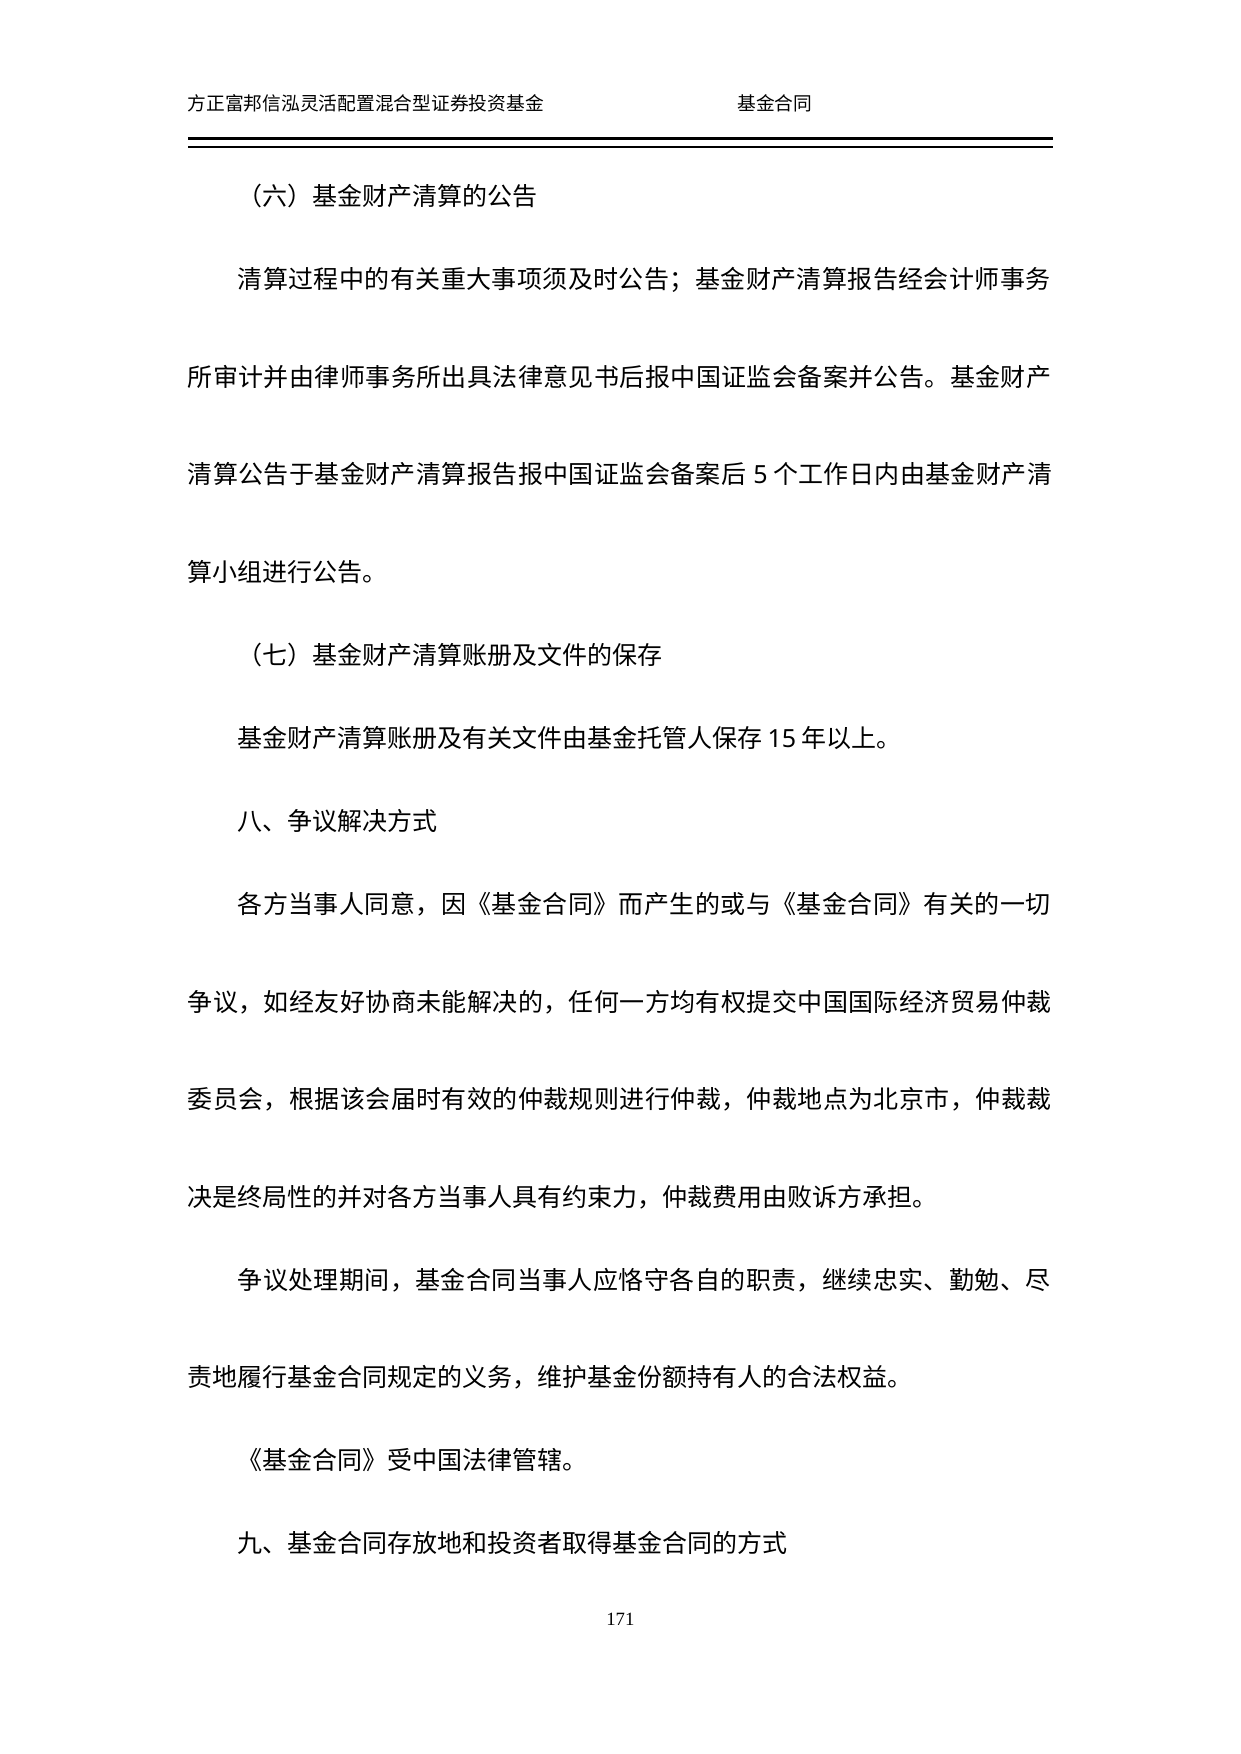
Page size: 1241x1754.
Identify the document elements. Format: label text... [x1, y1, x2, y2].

text 《基金合同》受中国法律管辖。 [187, 1426, 1053, 1491]
text 清算过程中的有关重大事项须及时公告；基金财产清算报告经会计师事务所审计并由律师事务所出具法律意见书后报中国证监会备案并公告。基金财产清算公告于基金财产清算报告报中国证监会备案后5个工作日内由基金财产清算小组进行公告。 [187, 245, 1053, 603]
text （七）基金财产清算账册及文件的保存 [187, 621, 1053, 686]
text 争议处理期间，基金合同当事人应恪守各自的职责，继续忠实、勤勉、尽责地履行基金合同规定的义务，维护基金份额持有人的合法权益。 [187, 1246, 1053, 1408]
text 各方当事人同意，因《基金合同》而产生的或与《基金合同》有关的一切争议，如经友好协商未能解决的，任何一方均有权提交中国国际经济贸易仲裁委员会，根据该会届时有效的仲裁规则进行仲裁，仲裁地点为北京市，仲裁裁决是终局性的并对各方当事人具有约束力，仲裁费用由败诉方承担。 [187, 870, 1053, 1228]
text 九、基金合同存放地和投资者取得基金合同的方式 [187, 1509, 1053, 1574]
text 基金财产清算账册及有关文件由基金托管人保存15年以上。 [187, 704, 1053, 769]
text 八、争议解决方式 [187, 787, 1053, 852]
text （六）基金财产清算的公告 [187, 162, 1053, 227]
